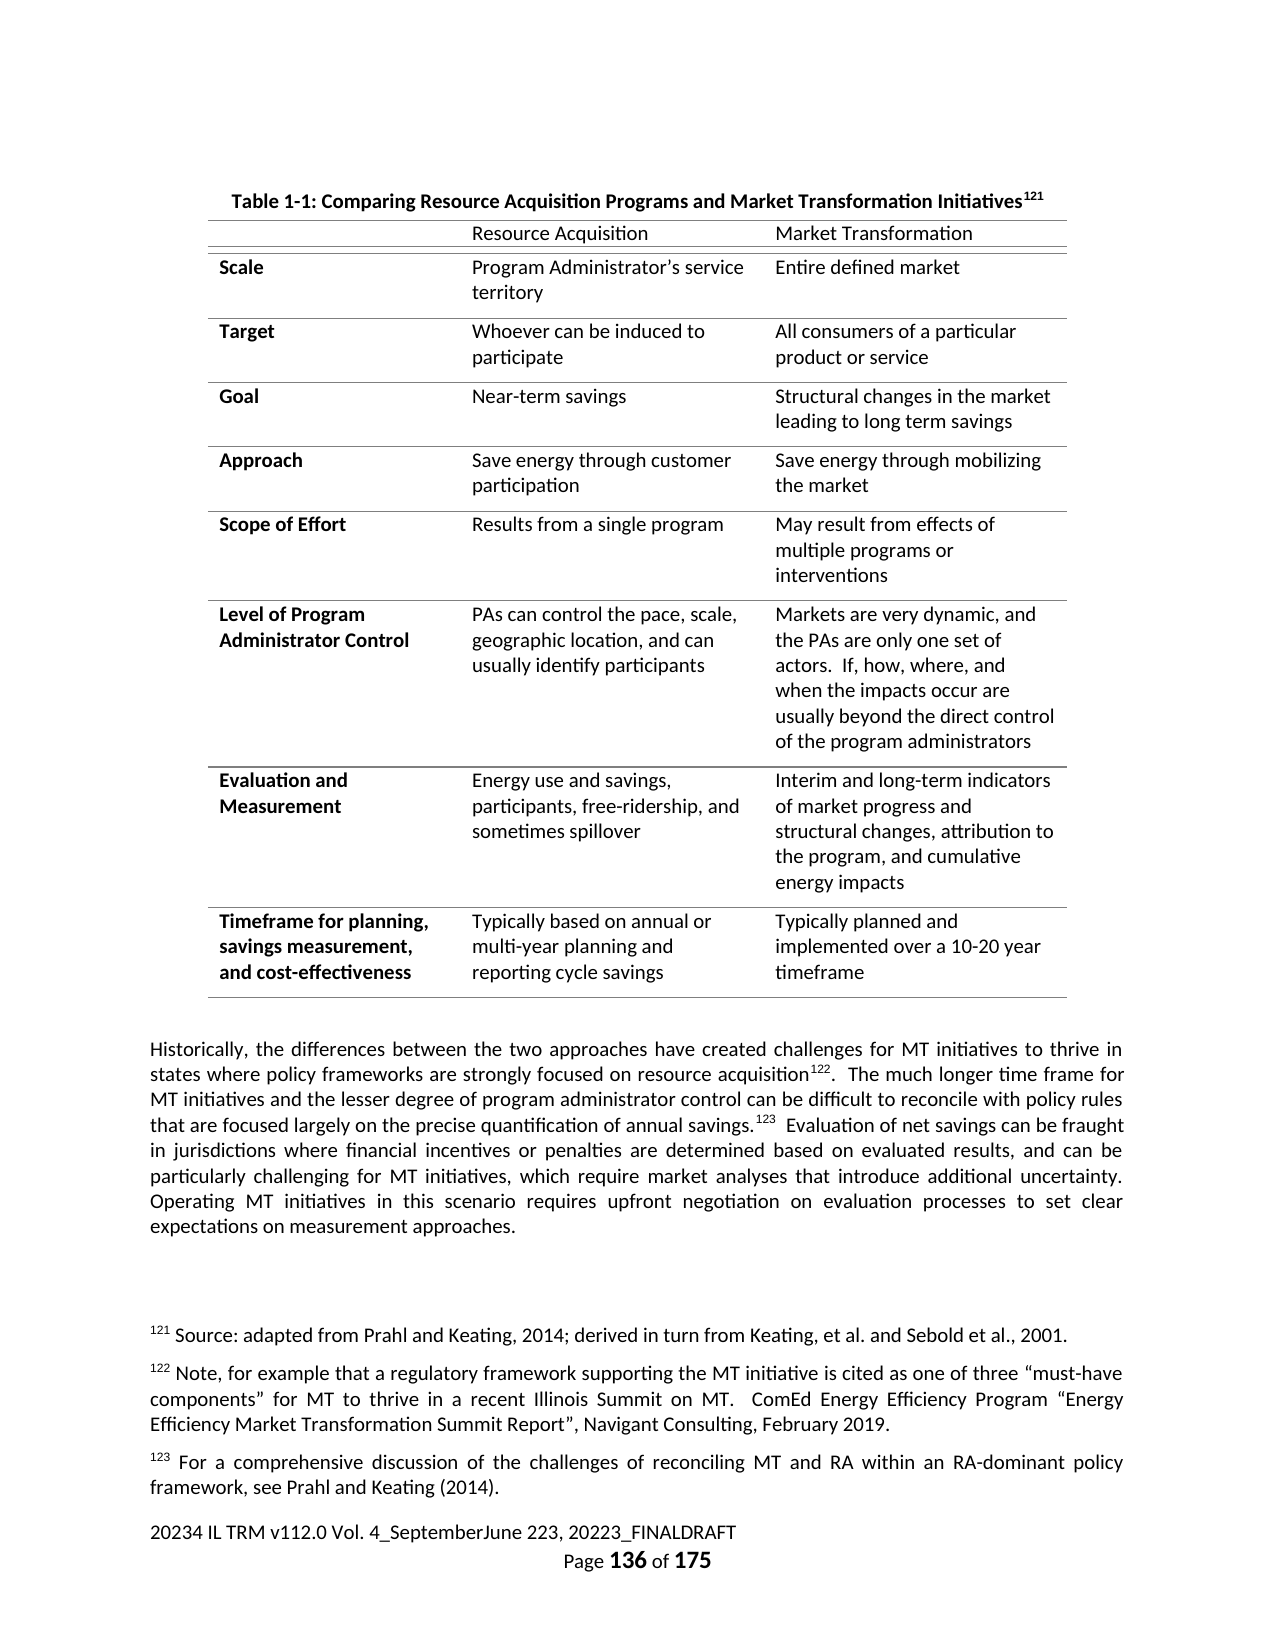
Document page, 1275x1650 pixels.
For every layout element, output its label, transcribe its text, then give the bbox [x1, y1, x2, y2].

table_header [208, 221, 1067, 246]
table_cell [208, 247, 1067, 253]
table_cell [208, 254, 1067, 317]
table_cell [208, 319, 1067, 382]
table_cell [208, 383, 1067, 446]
text Historically, the differences between the two approaches have created challenges for MT initiatives to thrive in states where policy frameworks are strongly focused on resource acquisition. The much longer time frame for MT initiatives and the lesser degree of program administrator control can be difficult to reconcile with policy rules that are focused largely on the precise quantification of annual savings. Evaluation of net savings can be fraught in jurisdictions where financial incentives or penalties are determined based on evaluated results, and can be particularly challenging for MT initiatives, which require market analyses that introduce additional uncertainty. Operating MT initiatives in this scenario requires upfront negotiation on evaluation processes to set clear expectations on measurement approaches. [150, 1036, 1125, 1239]
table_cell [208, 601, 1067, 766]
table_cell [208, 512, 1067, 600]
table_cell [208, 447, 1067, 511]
subtitle Table 1-1: Comparing Resource Acquisition Programs and Market Transformation Initiatives [150, 188, 1125, 213]
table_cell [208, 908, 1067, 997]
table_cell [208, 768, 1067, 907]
